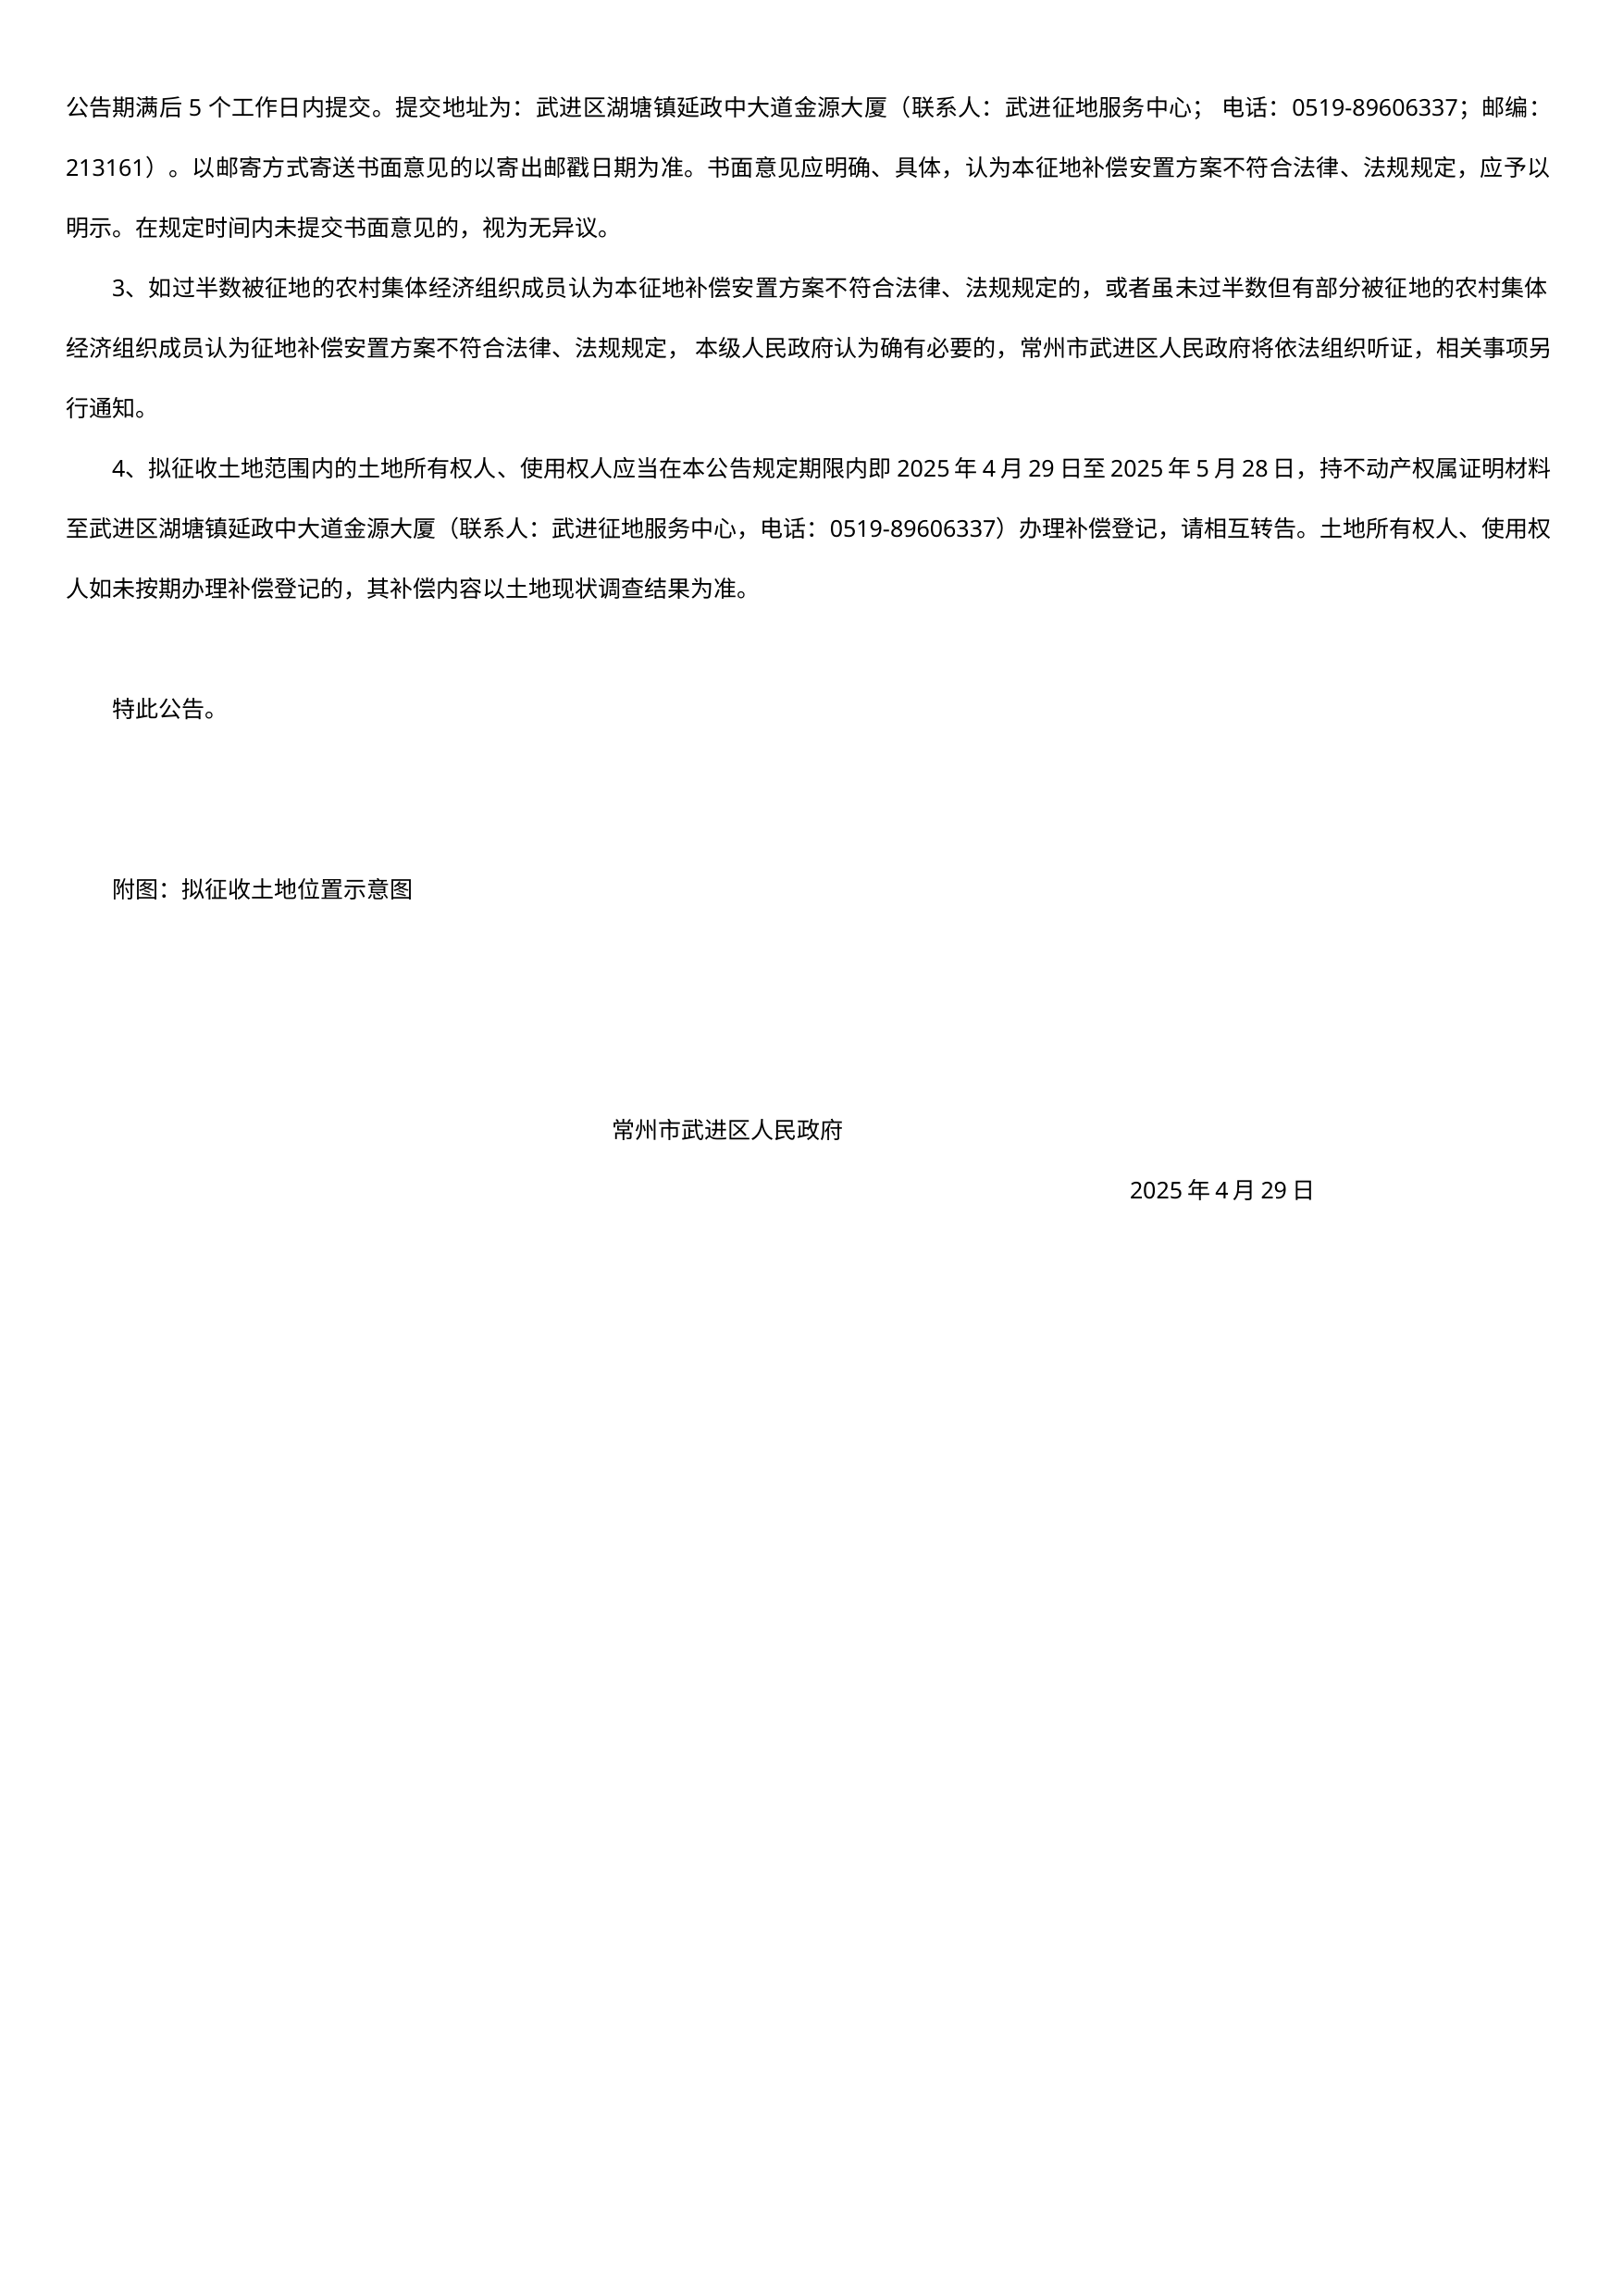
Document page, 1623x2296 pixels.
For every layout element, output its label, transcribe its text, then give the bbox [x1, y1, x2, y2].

text 常州市武进区人民政府 [66, 1098, 1552, 1159]
text 2025年4月29日 [66, 1159, 1552, 1219]
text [66, 76, 1552, 256]
text 特此公告。 [66, 677, 1552, 738]
text 4、拟征收土地范围内的土地所有权人、使用权人应当在本公告规定期限内即2025年4月29日至2025年5月28日，持不动产权属证明材料至武进区湖塘镇延政中大道金源大厦（联系人：武进征地服务中心，电话：0519-89606337）办理补偿登记，请相互转告。土地所有权人、使用权人如未按期办理补偿登记的，其补偿内容以土地现状调查结果为准。 [66, 437, 1552, 617]
text 附图：拟征收土地位置示意图 [66, 858, 1552, 918]
text 3、如过半数被征地的农村集体经济组织成员认为本征地补偿安置方案不符合法律、法规规定的，或者虽未过半数但有部分被征地的农村集体经济组织成员认为征地补偿安置方案不符合法律、法规规定， 本级人民政府认为确有必要的，常州市武进区人民政府将依法组织听证，相关事项另行通知。 [66, 256, 1552, 437]
